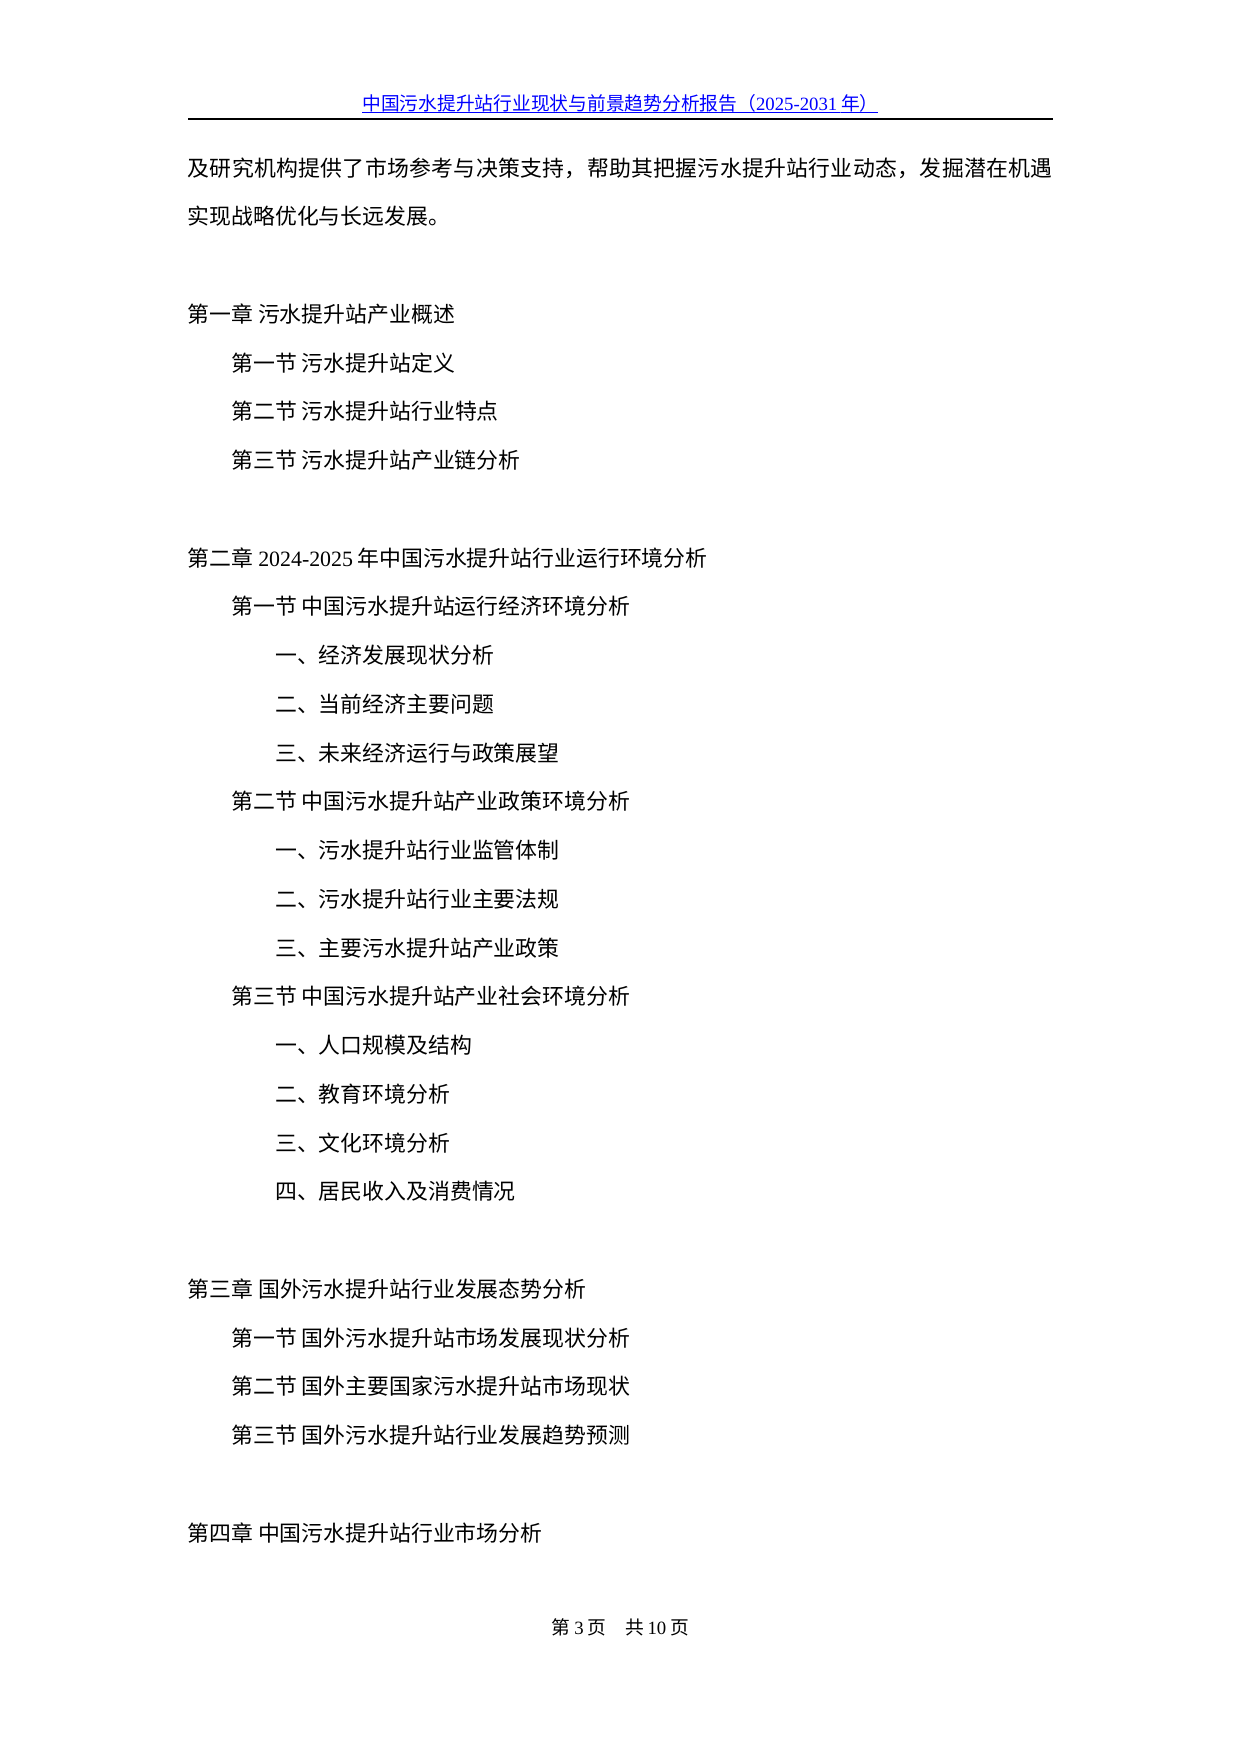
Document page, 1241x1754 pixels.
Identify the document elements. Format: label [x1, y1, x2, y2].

text [187, 150, 1053, 1548]
